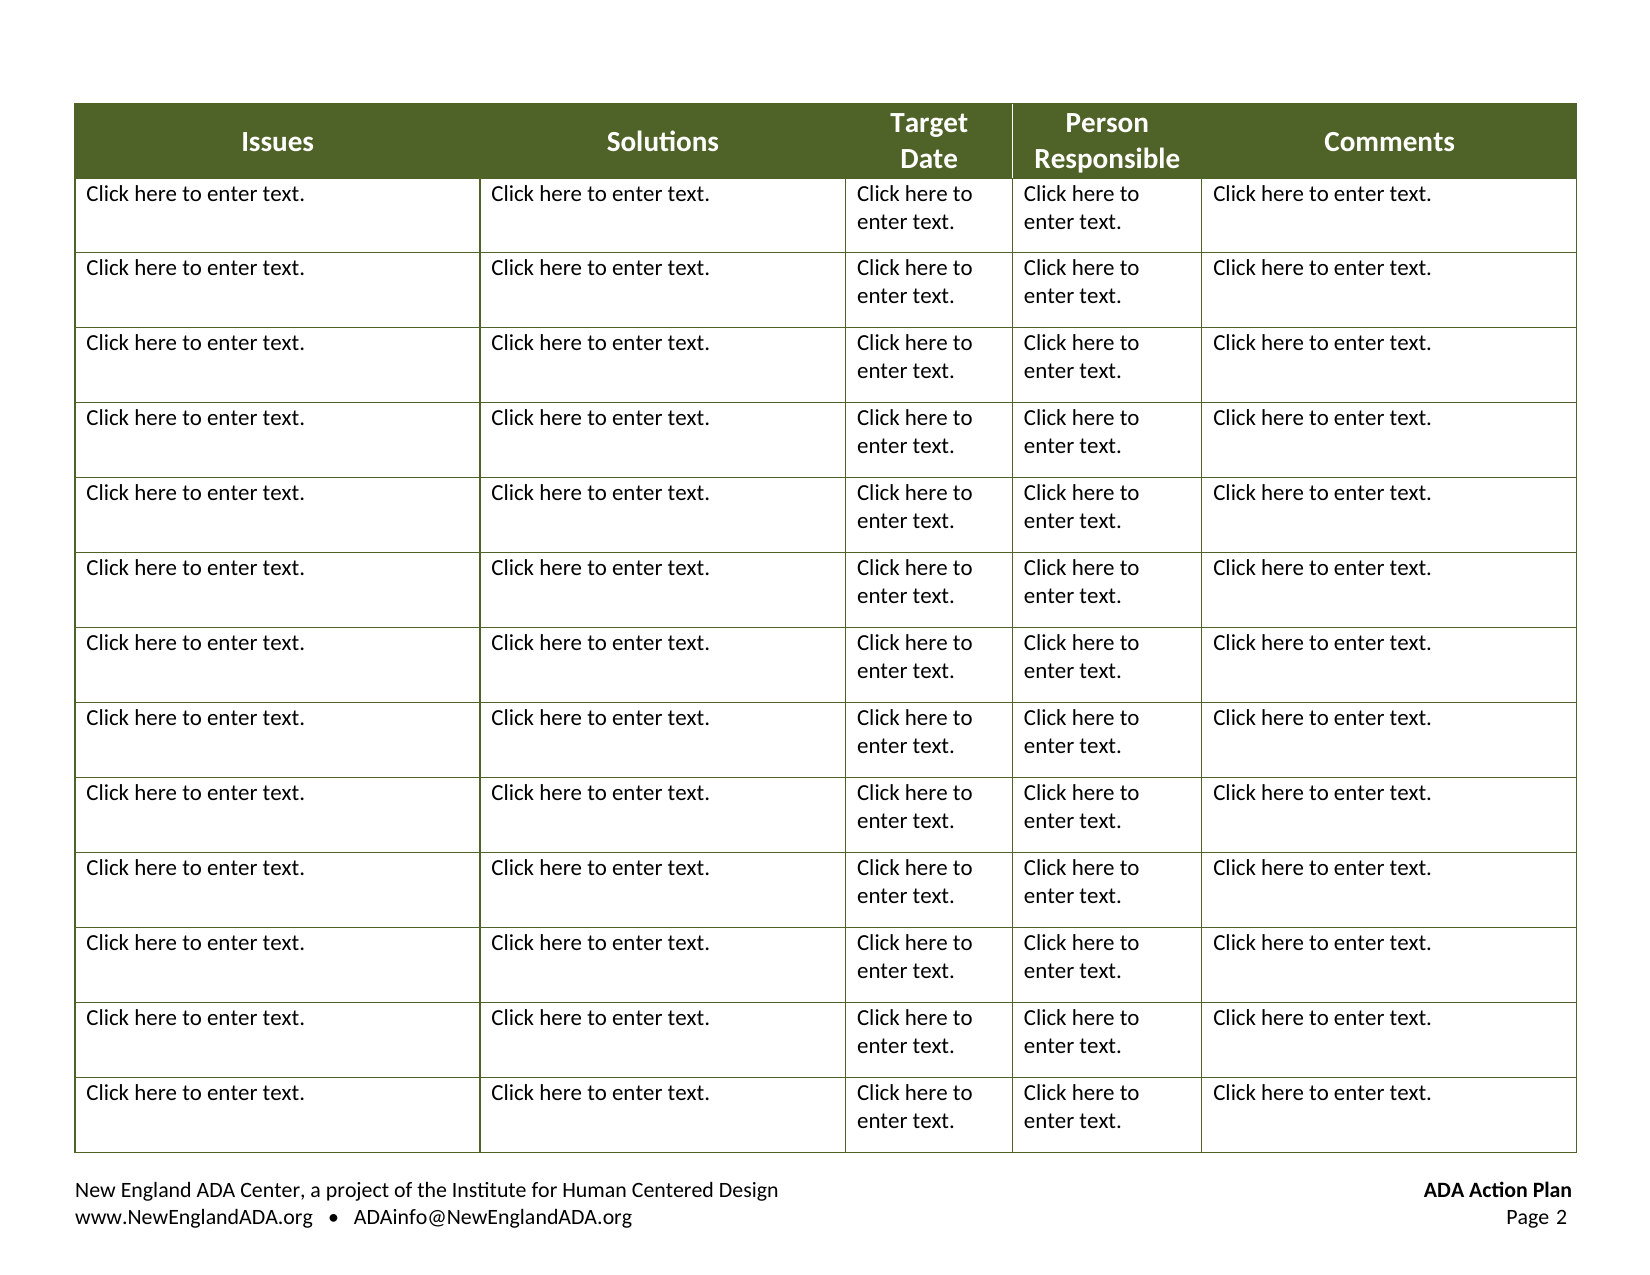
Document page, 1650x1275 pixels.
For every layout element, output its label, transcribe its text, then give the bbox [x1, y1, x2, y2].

table_header Comments [1202, 104, 1576, 178]
table_header Issues [76, 104, 480, 178]
table_header Solutions [480, 104, 846, 178]
table_header Person Responsible [1013, 104, 1202, 178]
table_header Target Date [846, 104, 1012, 178]
